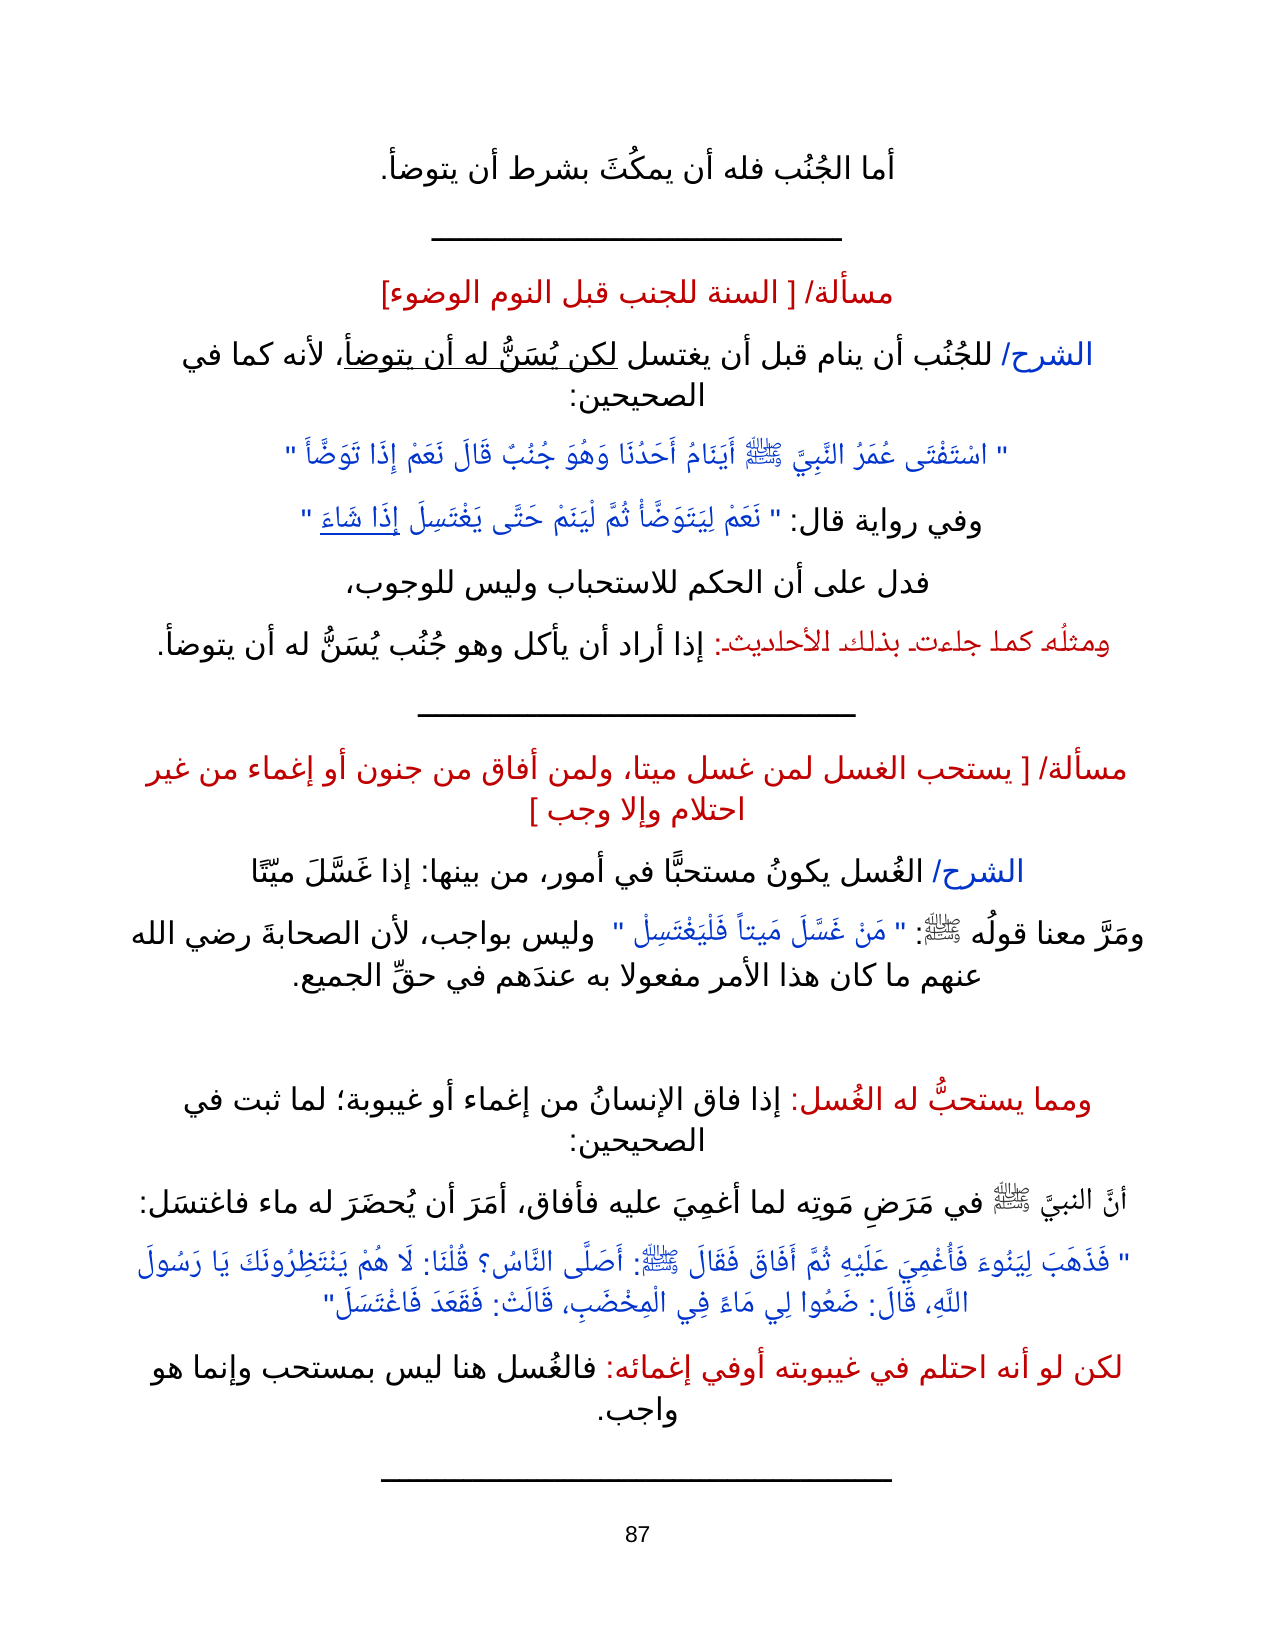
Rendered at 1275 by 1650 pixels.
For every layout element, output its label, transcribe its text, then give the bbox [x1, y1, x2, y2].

text ــــــــــــــــــــــــــــــــــــــــــــــــ [112, 688, 1162, 724]
text ومما يستحبُّ له الغُسل: إذا فاق الإنسانُ من إغماء أو غيبوبة؛ لما ثبت في الصحيحين: [112, 1081, 1162, 1158]
text أما الجُنُب فله أن يمكُثَ بشرط أن يتوضأ. [112, 150, 1162, 186]
text ـــــــــــــــــــــــــــــــــــــــــــــ [112, 212, 1162, 248]
text ومَرَّ معنا قولُه ﷺ: " مَنْ غَسَّلَ مَيتاً فَلْيَغْتَسِلْ " وليس بواجب، لأن الصحابةَ رضي الله عنهم ما كان هذا الأمر مفعولا به عندَهم في حقِّ الجميع. [112, 915, 1162, 993]
text " اسْتَفْتَى عُمَرُ النَّبِيَّ ﷺ أَيَنَامُ أَحَدُنَا وَهُوَ جُنُبٌ قَالَ نَعَمْ إِذَا تَوَضَّأَ " [767, 439, 1162, 476]
text مسألة/ [ يستحب الغسل لمن غسل ميتا، ولمن أفاق من جنون أو إغماء من غير احتلام وإلا وجب ] [112, 750, 1162, 827]
text وفي رواية قال: " نَعَمْ لِيَتَوَضَّأْ ثُمَّ لْيَنَمْ حَتَّى يَغْتَسِلَ إِذَا شَاءَ " [112, 502, 1162, 538]
text " فَذَهَبَ لِيَنُوءَ فَأُغْمِيَ عَلَيْهِ ثُمَّ أَفَاقَ فَقَالَ ﷺ: أَصَلَّى النَّاسُ؟ قُلْنَا: لَا هُمْ يَنْتَظِرُونَكَ يَا رَسُولَ اللَّهِ، قَالَ: ضَعُوا لِي مَاءً فِي الْمِخْضَبِ، قَالَتْ: فَقَعَدَ فَاغْتَسَلَ" [112, 1246, 1162, 1323]
text فدل على أن الحكم للاستحباب وليس للوجوب، [112, 564, 1162, 600]
text ومثلُه كما جاءت بذلك الأحاديث: إذا أراد أن يأكل وهو جُنُب يُسَنُّ له أن يتوضأ. [112, 626, 1162, 662]
text الشرح/ للجُنُب أن ينام قبل أن يغتسل لكن يُسَنُّ له أن يتوضأ، لأنه كما في الصحيحين: [112, 336, 1162, 413]
text لكن لو أنه احتلم في غيبوبته أوفي إغمائه: فالغُسل هنا ليس بمستحب وإنما هو واجب. [112, 1349, 1162, 1427]
text " اسْتَفْتَى عُمَرُ النَّبِيَّ ﷺ أَيَنَامُ أَحَدُنَا وَهُوَ جُنُبٌ قَالَ نَعَمْ إِذَا تَوَضَّأَ " [112, 439, 757, 476]
text مسألة/ [ السنة للجنب قبل النوم الوضوء] [112, 274, 1162, 310]
text أنَّ النبيَّ ﷺ في مَرَضِ مَوتِه لما أغمِيَ عليه فأفاق، أمَرَ أن يُحضَرَ له ماء فاغتسَل: [112, 1184, 993, 1220]
text ــــــــــــــــــــــــــــــــــــــــــــــــــــــــ [112, 1453, 1162, 1489]
text الشرح/ الغُسل يكونُ مستحبًّا في أمور، من بينها: إذا غَسَّلَ ميّتًا [112, 853, 1162, 889]
